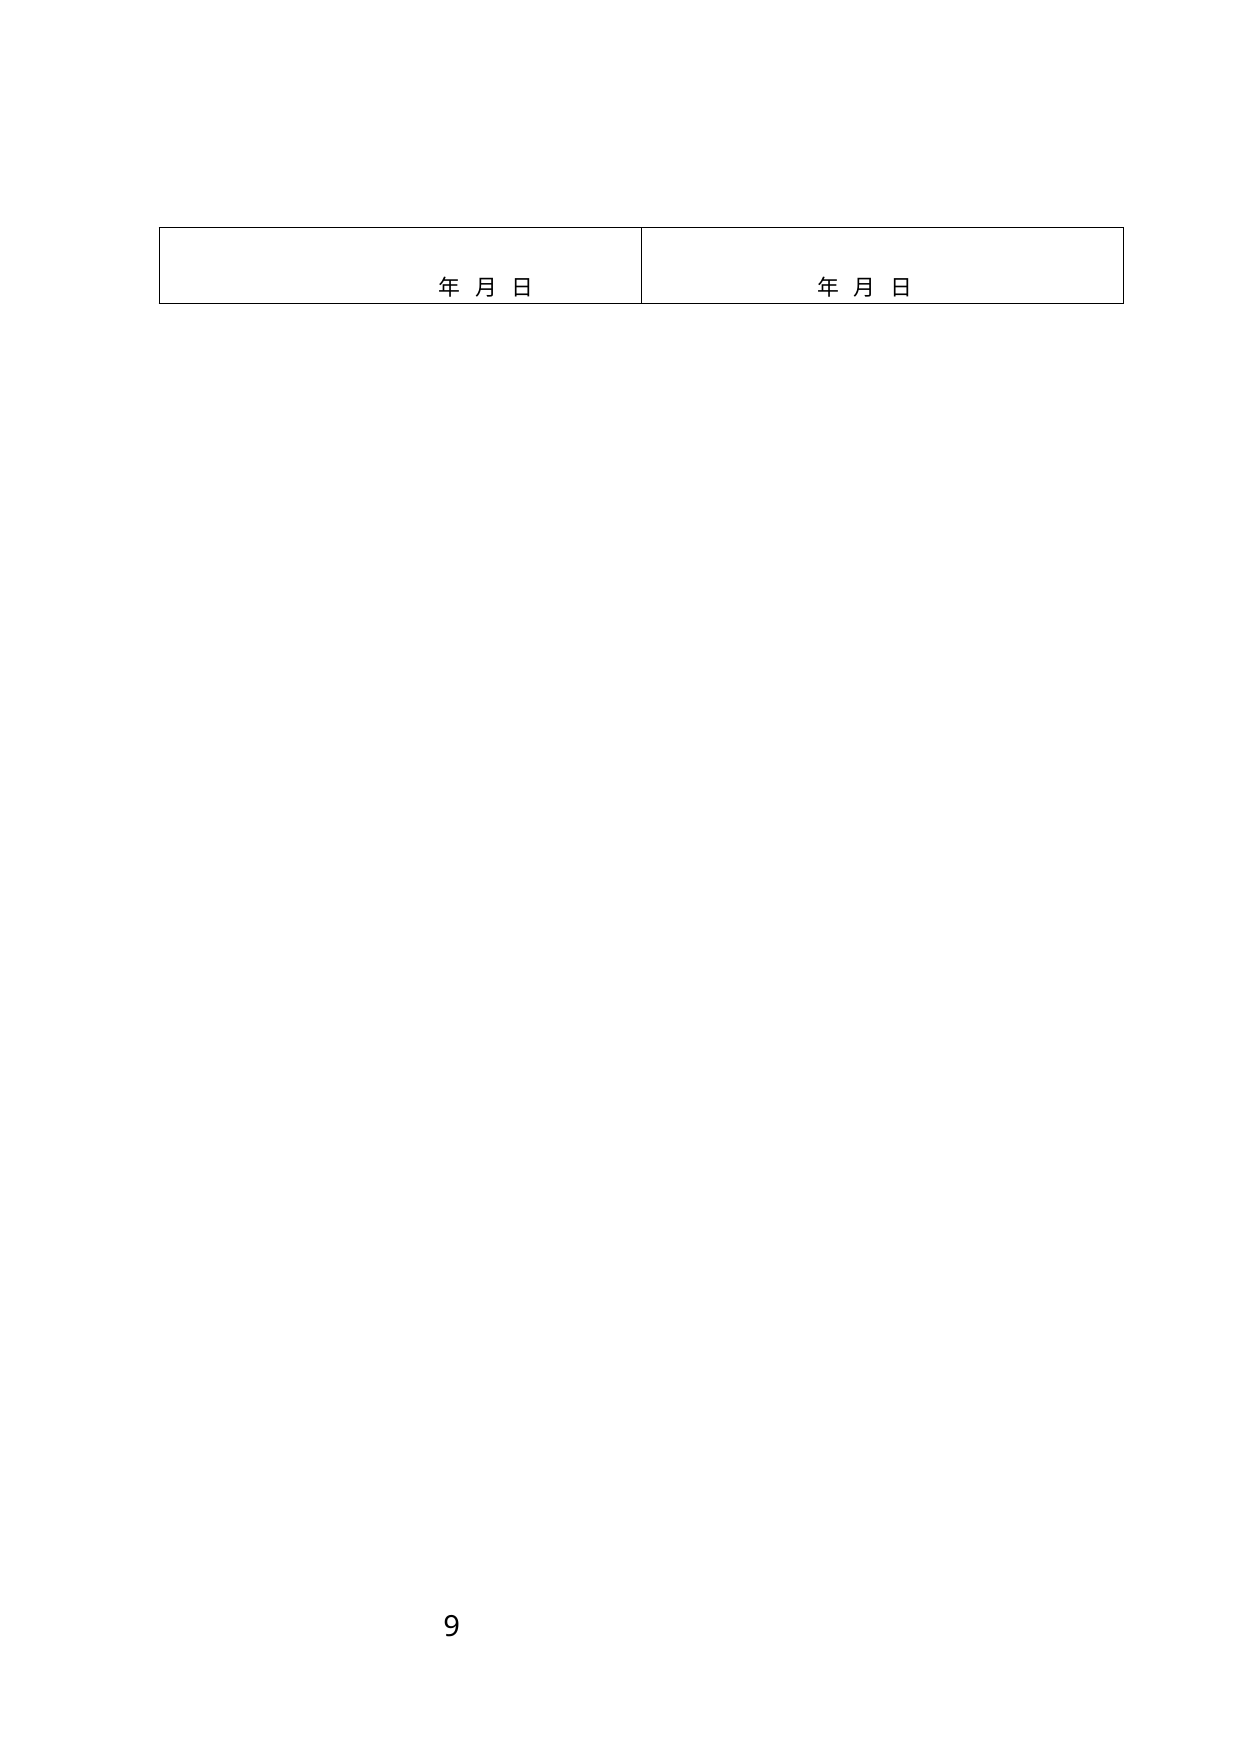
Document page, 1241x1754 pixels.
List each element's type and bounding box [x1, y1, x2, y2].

table_cell [160, 228, 641, 303]
table_cell [642, 228, 1123, 303]
